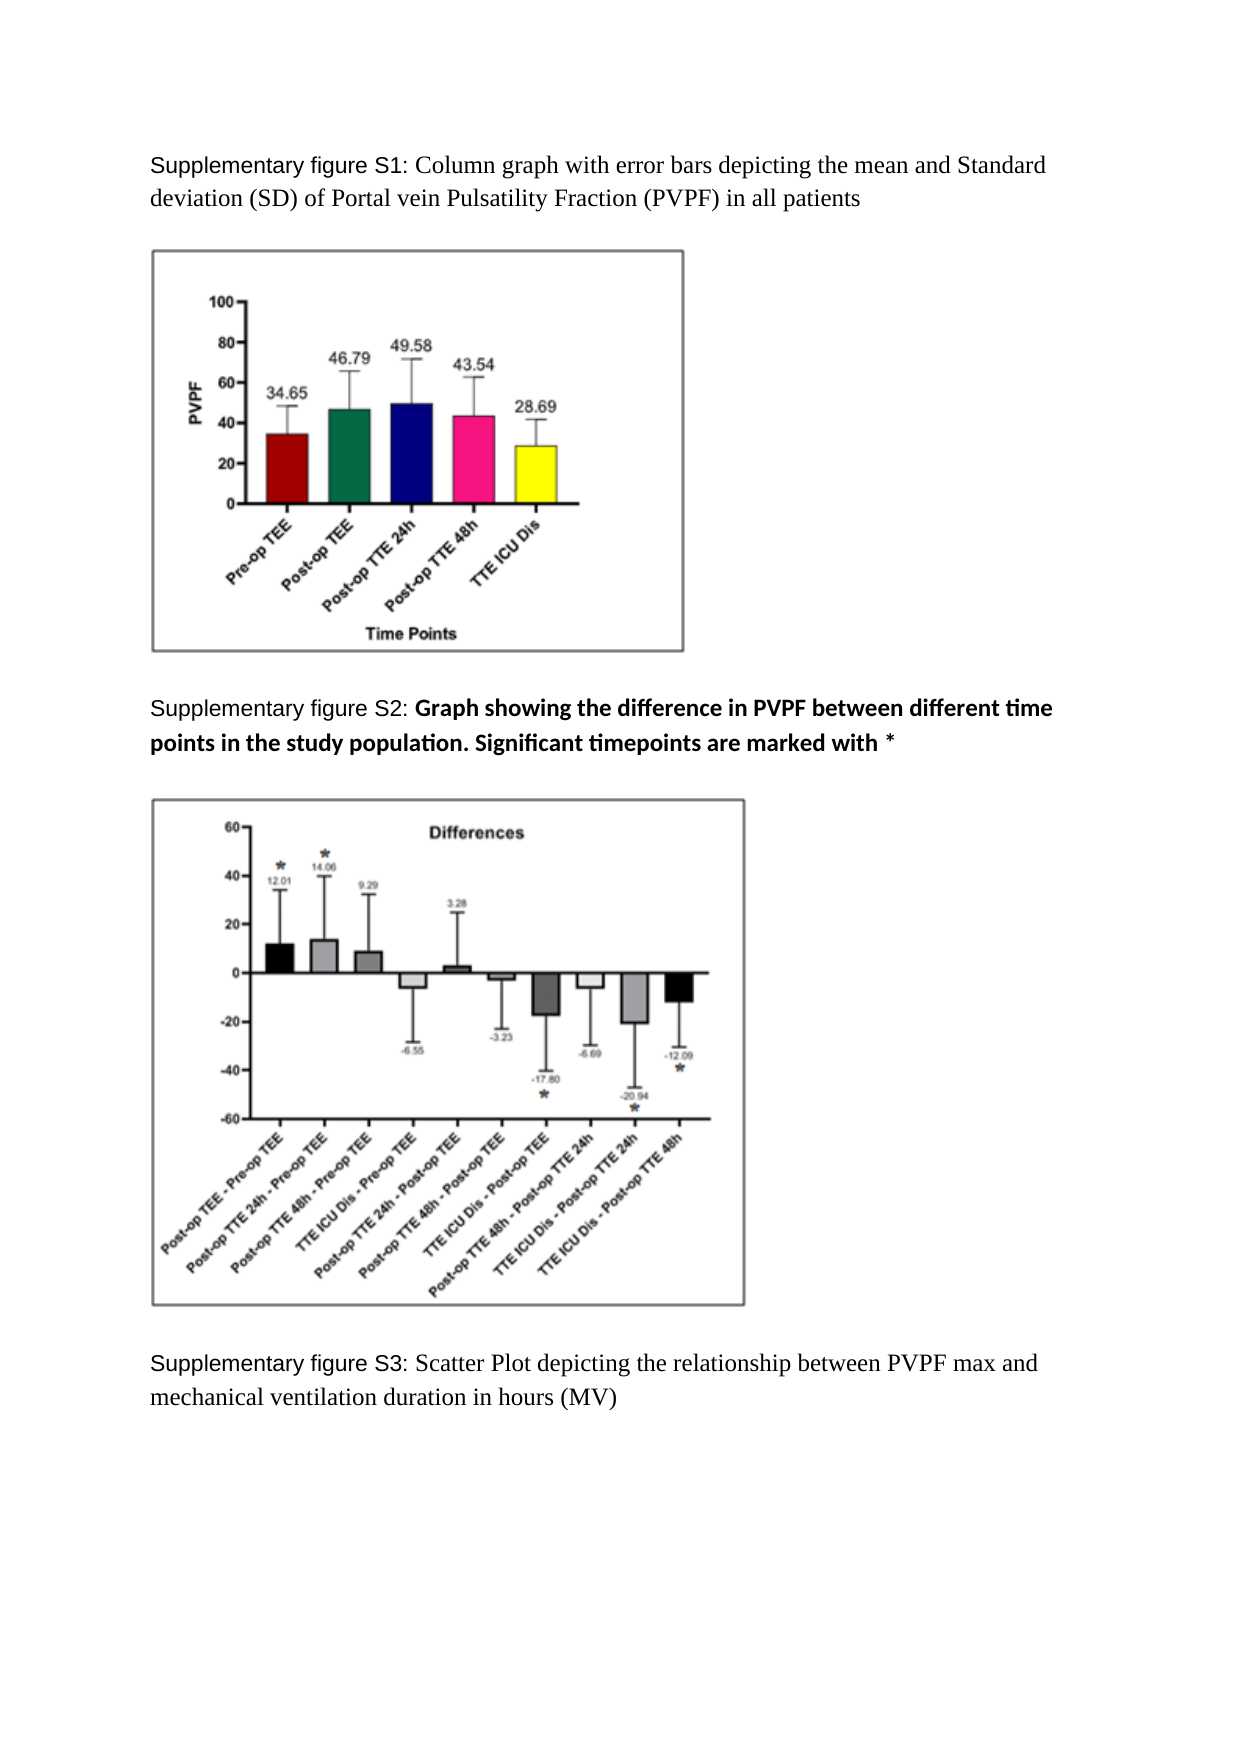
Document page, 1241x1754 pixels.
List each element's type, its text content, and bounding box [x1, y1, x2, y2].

text Supplementary figure S1: Column graph with error bars depicting the mean and Standard deviation (SD) of Portal vein Pulsatility Fraction (PVPF) in all patients [150, 150, 1090, 212]
text Supplementary figure S2: Graph showing the difference in PVPF between different time points in the study population. Significant timepoints are marked with * [150, 692, 1090, 758]
picture [150, 797, 749, 1310]
text Supplementary figure S3: Scatter Plot depicting the relationship between PVPF max and mechanical ventilation duration in hours (MV) [150, 1348, 1090, 1410]
picture [150, 249, 688, 656]
